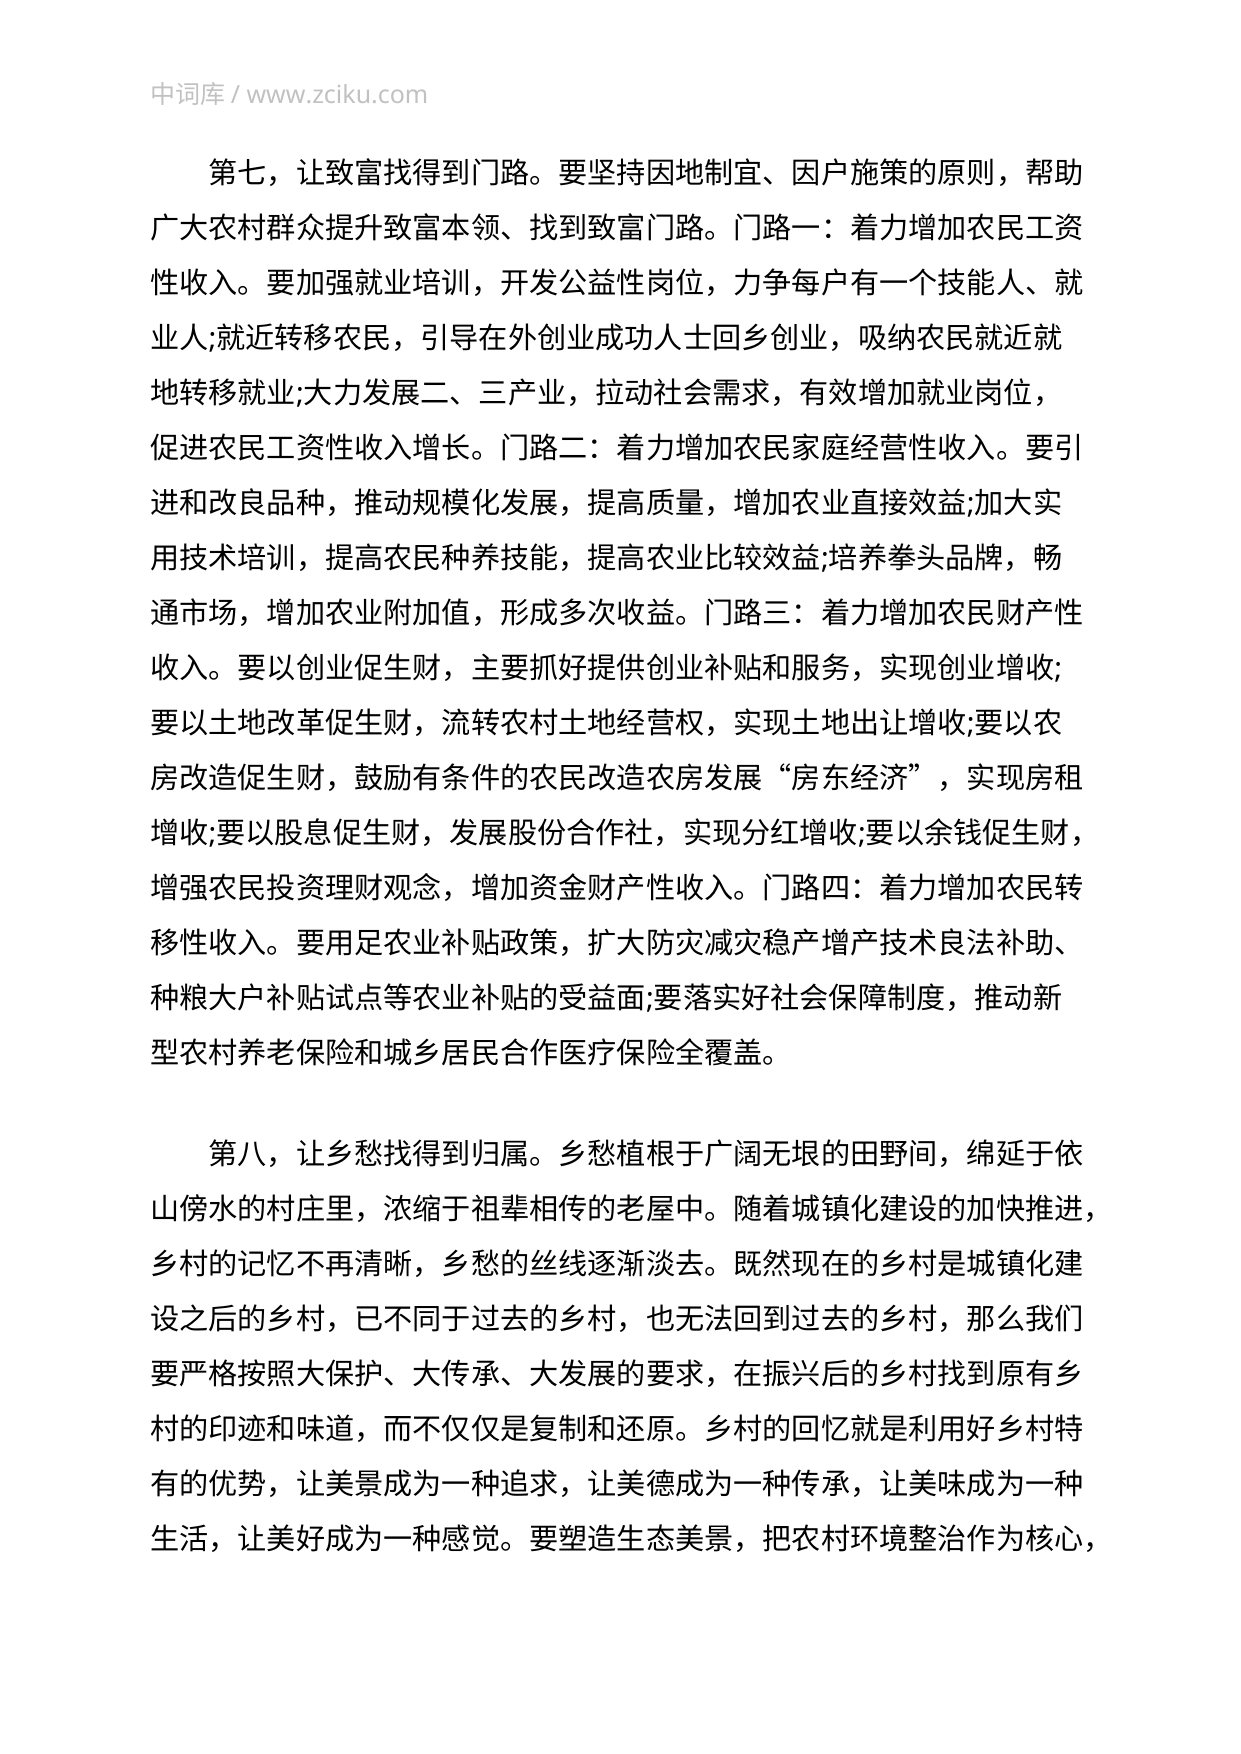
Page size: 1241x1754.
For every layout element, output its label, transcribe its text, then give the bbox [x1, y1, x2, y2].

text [150, 1131, 1090, 1557]
text 第七，让致富找得到门路。要坚持因地制宜、因户施策的原则，帮助广大农村群众提升致富本领、找到致富门路。门路一：着力增加农民工资性收入。要加强就业培训，开发公益性岗位，力争每户有一个技能人、就业人;就近转移农民，引导在外创业成功人士回乡创业，吸纳农民就近就地转移就业;大力发展二、三产业，拉动社会需求，有效增加就业岗位，促进农民工资性收入增长。门路二：着力增加农民家庭经营性收入。要引进和改良品种，推动规模化发展，提高质量，增加农业直接效益;加大实用技术培训，提高农民种养技能，提高农业比较效益;培养拳头品牌，畅通市场，增加农业附加值，形成多次收益。门路三：着力增加农民财产性收入。要以创业促生财，主要抓好提供创业补贴和服务，实现创业增收;要以土地改革促生财，流转农村土地经营权，实现土地出让增收;要以农房改造促生财，鼓励有条件的农民改造农房发展“房东经济”，实现房租增收;要以股息促生财，发展股份合作社，实现分红增收;要以余钱促生财，增强农民投资理财观念，增加资金财产性收入。门路四：着力增加农民转移性收入。要用足农业补贴政策，扩大防灾减灾稳产增产技术良法补助、种粮大户补贴试点等农业补贴的受益面;要落实好社会保障制度，推动新型农村养老保险和城乡居民合作医疗保险全覆盖。 [150, 150, 1090, 1071]
